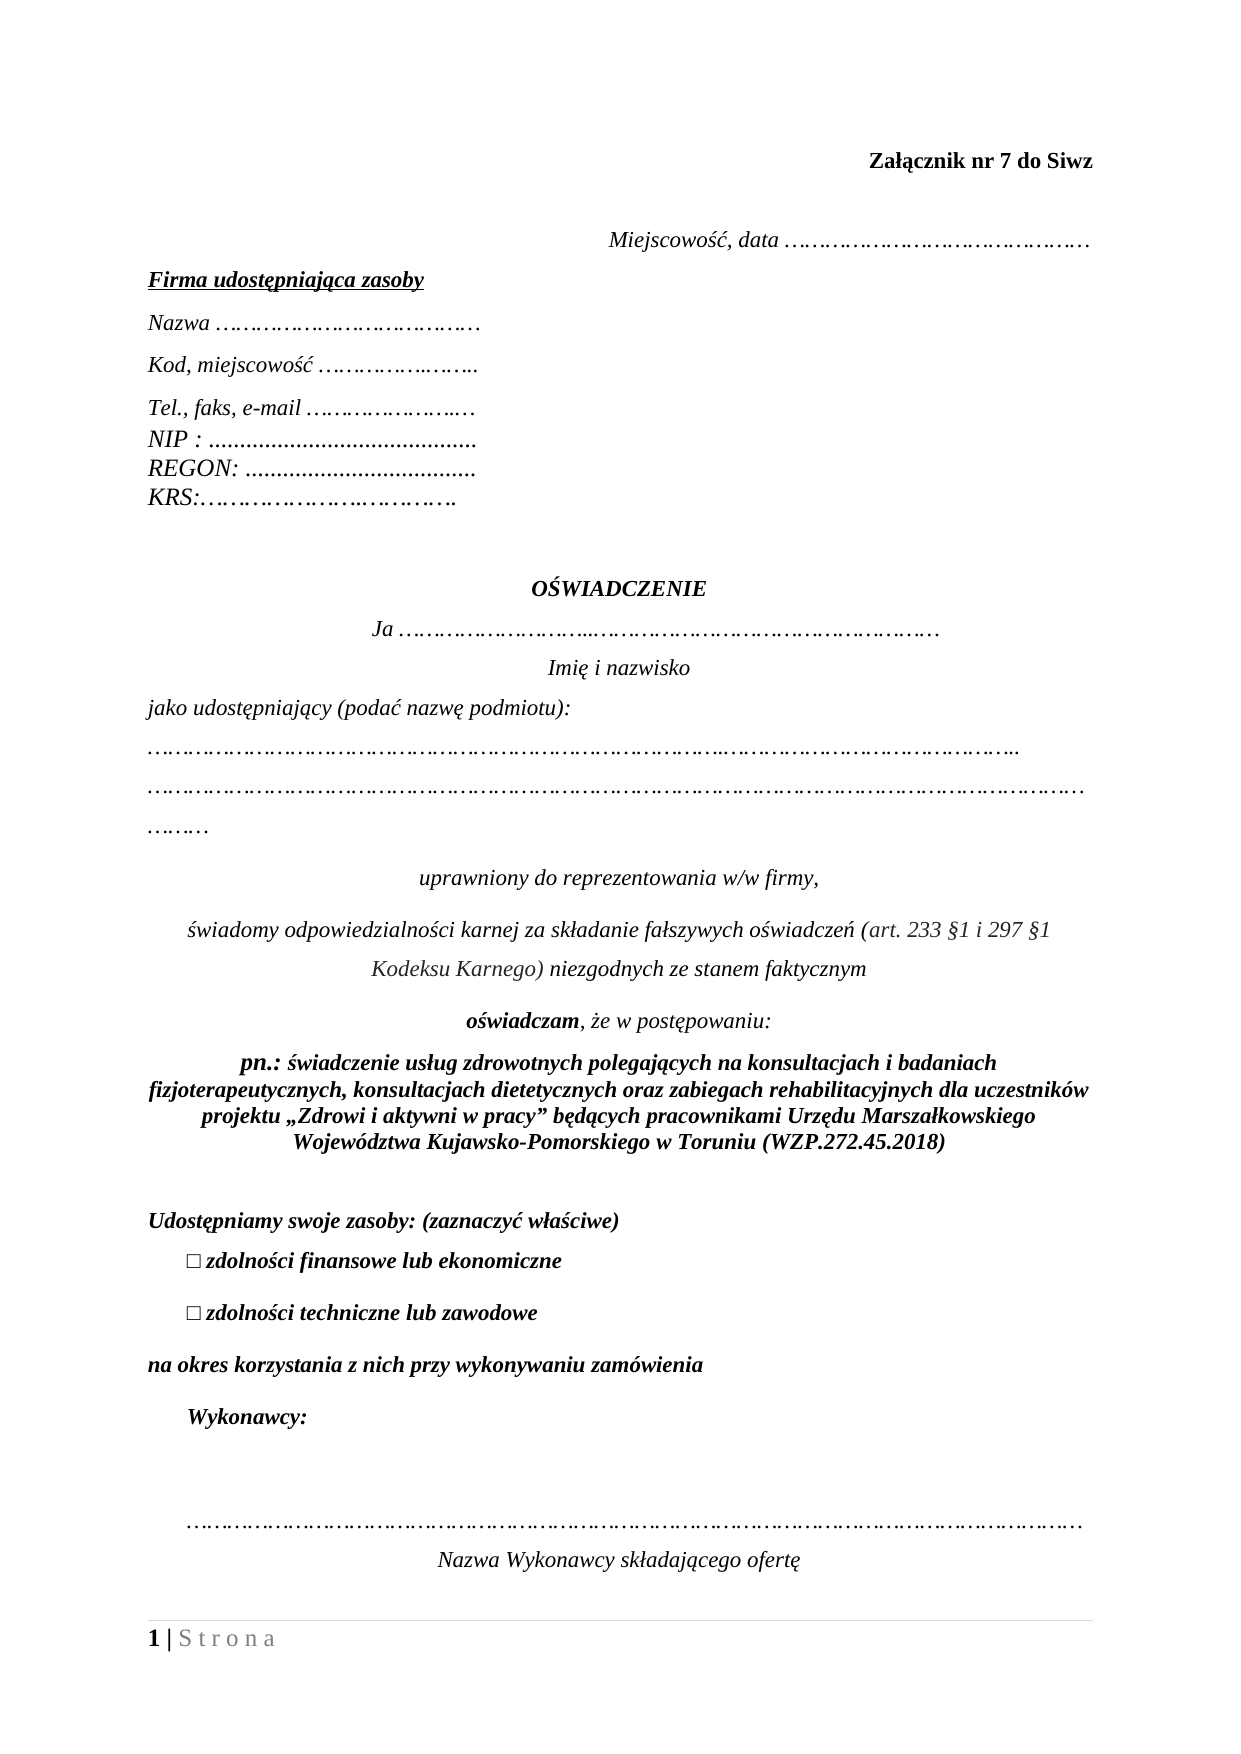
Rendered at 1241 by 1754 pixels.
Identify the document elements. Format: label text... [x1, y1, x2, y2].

text Ja ………………………..…………………………………………… [148, 614, 1093, 641]
text Tel., faks, e-mail ………………….… [148, 394, 1093, 421]
text Nazwa ………………………………… [148, 309, 1093, 335]
text oświadczam, że w postępowaniu: [148, 1007, 1093, 1034]
text świadomy odpowiedzialności karnej za składanie fałszywych oświadczeń (art. 233 §1 i 297 §1 Kodeksu Karnego) niezgodnych ze stanem faktycznym [148, 916, 1093, 982]
text REGON: ..................................... [148, 453, 1093, 482]
text …………………………………………………………………………………………………………………… [187, 1507, 1093, 1533]
text Załącznik nr 7 do Siwz [148, 148, 1093, 174]
text □ zdolności finansowe lub ekonomiczne [148, 1247, 1093, 1273]
text Imię i nazwisko [148, 654, 1093, 680]
text KRS:………………….…………. [148, 482, 1093, 511]
text Udostępniamy swoje zasoby: (zaznaczyć właściwe) [148, 1207, 1093, 1234]
text jako udostępniający (podać nazwę podmiotu): ………………………………………………………………………….……………………………………..………………………………………………………………………………………………………………………………… [148, 693, 1093, 838]
text Miejscowość, data ……………………………………… [148, 227, 1093, 253]
text □ zdolności techniczne lub zawodowe [187, 1299, 1093, 1325]
text Firma udostępniająca zasoby [148, 266, 1093, 292]
text Nazwa Wykonawcy składającego ofertę [148, 1546, 1093, 1573]
text pn.: świadczenie usług zdrowotnych polegających na konsultacjach i badaniach fizjoterapeutycznych, konsultacjach dietetycznych oraz zabiegach rehabilitacyjnych dla uczestników projektu „Zdrowi i aktywni w pracy” będących pracownikami Urzędu Marszałkowskiego Województwa Kujawsko-Pomorskiego w Toruniu (WZP.272.45.2018) [148, 1047, 1093, 1155]
text na okres korzystania z nich przy wykonywaniu zamówienia [148, 1351, 1093, 1377]
text uprawniony do reprezentowania w/w firmy, [148, 864, 1093, 890]
text NIP : ........................................... [148, 424, 1093, 453]
text Kod, miejscowość …………….…….. [148, 351, 1093, 378]
text Wykonawcy: [187, 1403, 1093, 1429]
text OŚWIADCZENIE [148, 575, 1093, 601]
